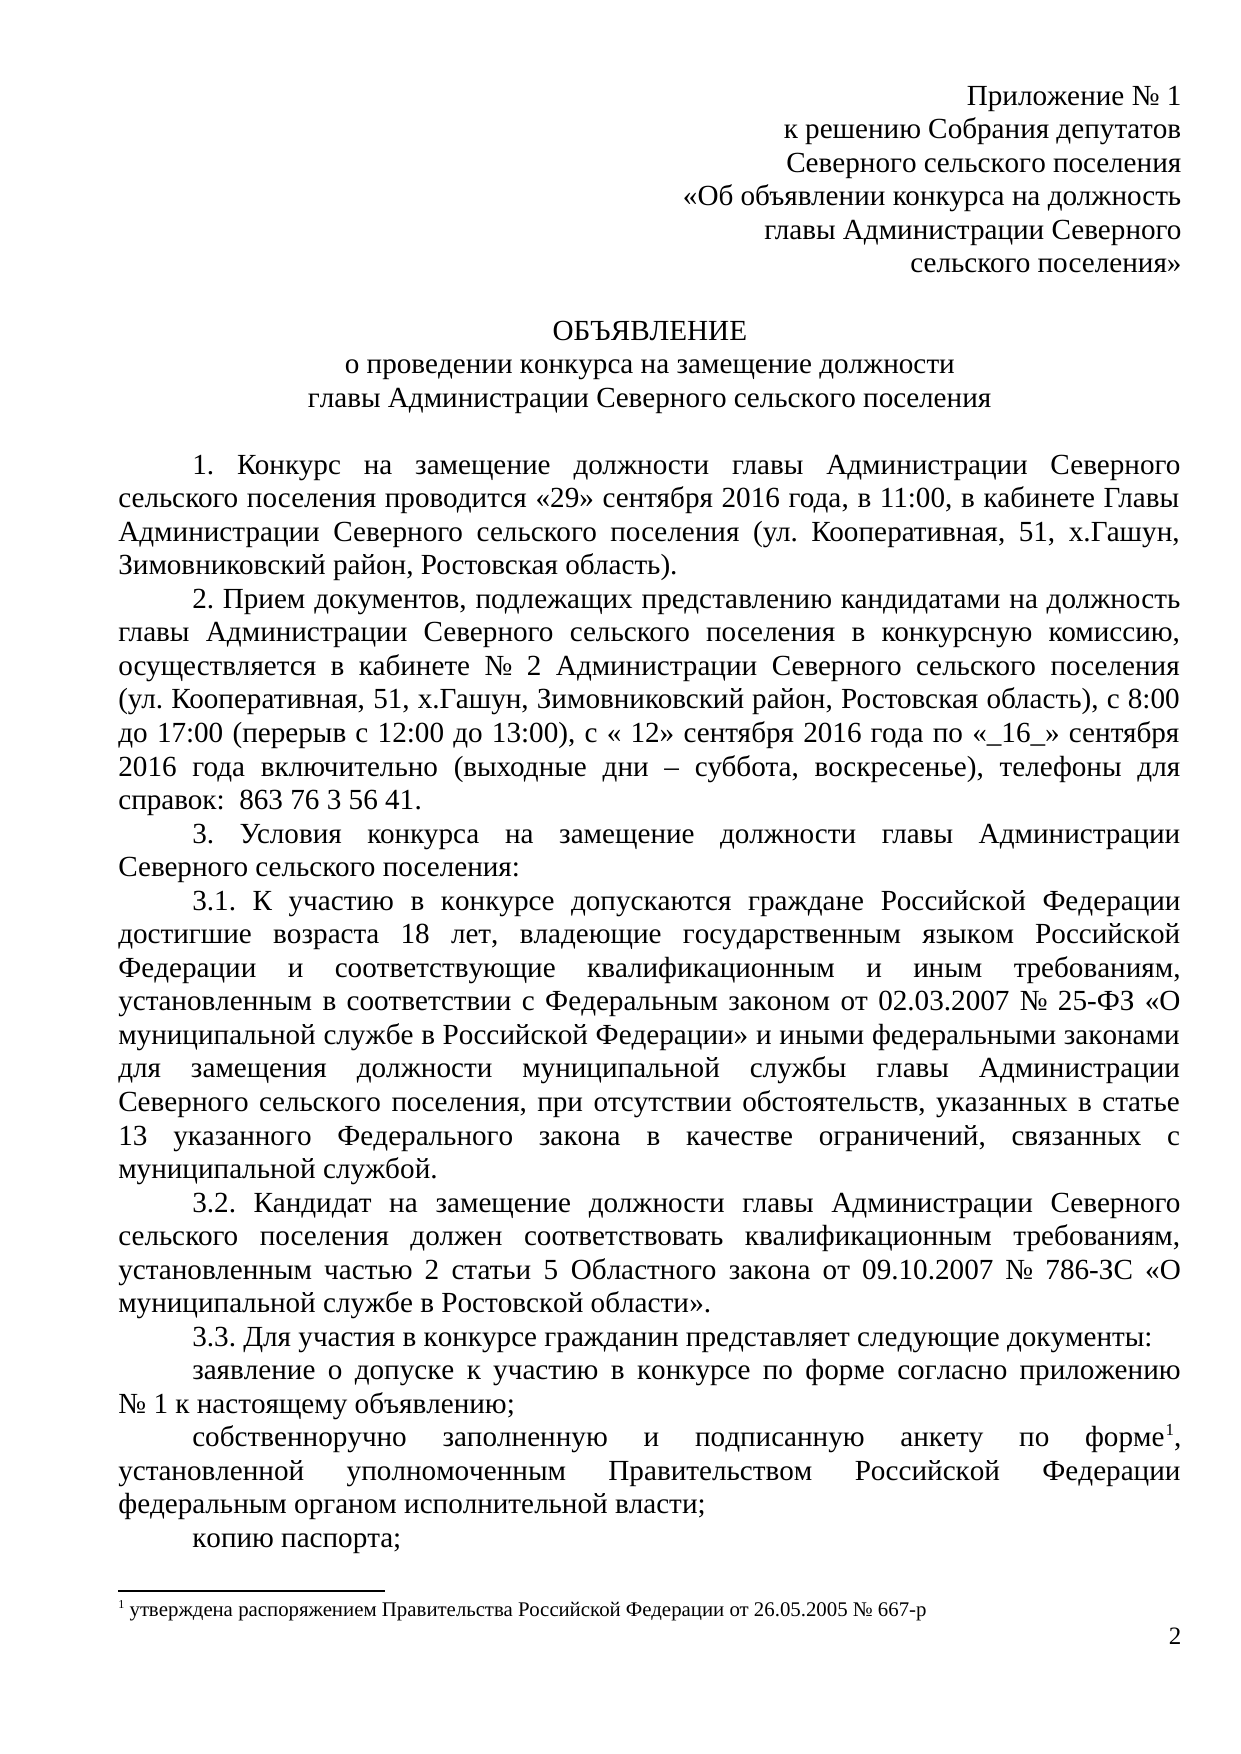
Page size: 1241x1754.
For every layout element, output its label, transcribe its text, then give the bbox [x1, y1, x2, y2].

text собственноручно заполненную и подписанную анкету по форме, установленной уполномоченным Правительством Российской Федерации федеральным органом исполнительной власти; [118, 1419, 1181, 1520]
text 3. Условия конкурса на замещение должности главы Администрации Северного сельского поселения: [118, 816, 1181, 883]
text 2. Прием документов, подлежащих представлению кандидатами на должность главы Администрации Северного сельского поселения в конкурсную комиссию, осуществляется в кабинете № 2 Администрации Северного сельского поселения (ул. Кооперативная, 51, х.Гашун, Зимовниковский район, Ростовская область), с 8:00 до 17:00 (перерыв с 12:00 до 13:00), с « 12» сентября 2016 года по «_16_» сентября 2016 года включительно (выходные дни – суббота, воскресенье), телефоны для справок: 863 76 3 56 41. [118, 581, 1181, 816]
text копию паспорта; [118, 1520, 1181, 1554]
text 3.2. Кандидат на замещение должности главы Администрации Северного сельского поселения должен соответствовать квалификационным требованиям, установленным частью 2 статьи 5 Областного закона от 09.10.2007 № 786-ЗС «О муниципальной службе в Ростовской области». [118, 1185, 1181, 1319]
text главы Администрации Северного сельского поселения [118, 380, 1181, 413]
text о проведении конкурса на замещение должности [118, 346, 1181, 380]
text 1. Конкурс на замещение должности главы Администрации Северного сельского поселения проводится «29» сентября 2016 года, в 11:00, в кабинете Главы Администрации Северного сельского поселения (ул. Кооперативная, 51, х.Гашун, Зимовниковский район, Ростовская область). [118, 447, 1181, 581]
text «Об объявлении конкурса на должность [118, 178, 1181, 212]
text заявление о допуске к участию в конкурсе по форме согласно приложению № 1 к настоящему объявлению; [118, 1352, 1181, 1419]
text главы Администрации Северного [118, 212, 1181, 246]
text ОБЪЯВЛЕНИЕ [118, 313, 1181, 346]
text 3.3. Для участия в конкурсе гражданин представляет следующие документы: [118, 1319, 1181, 1352]
text сельского поселения» [118, 246, 1181, 279]
text к решению Собрания депутатов Северного сельского поселения [650, 111, 1181, 178]
text Приложение № 1 [650, 78, 1181, 111]
text 3.1. К участию в конкурсе допускаются граждане Российской Федерации достигшие возраста 18 лет, владеющие государственным языком Российской Федерации и соответствующие квалификационным и иным требованиям, установленным в соответствии с Федеральным законом от 02.03.2007 № 25-ФЗ «О муниципальной службе в Российской Федерации» и иными федеральными законами для замещения должности муниципальной службы главы Администрации Северного сельского поселения, при отсутствии обстоятельств, указанных в статье 13 указанного Федерального закона в качестве ограничений, связанных с муниципальной службой. [118, 883, 1181, 1185]
